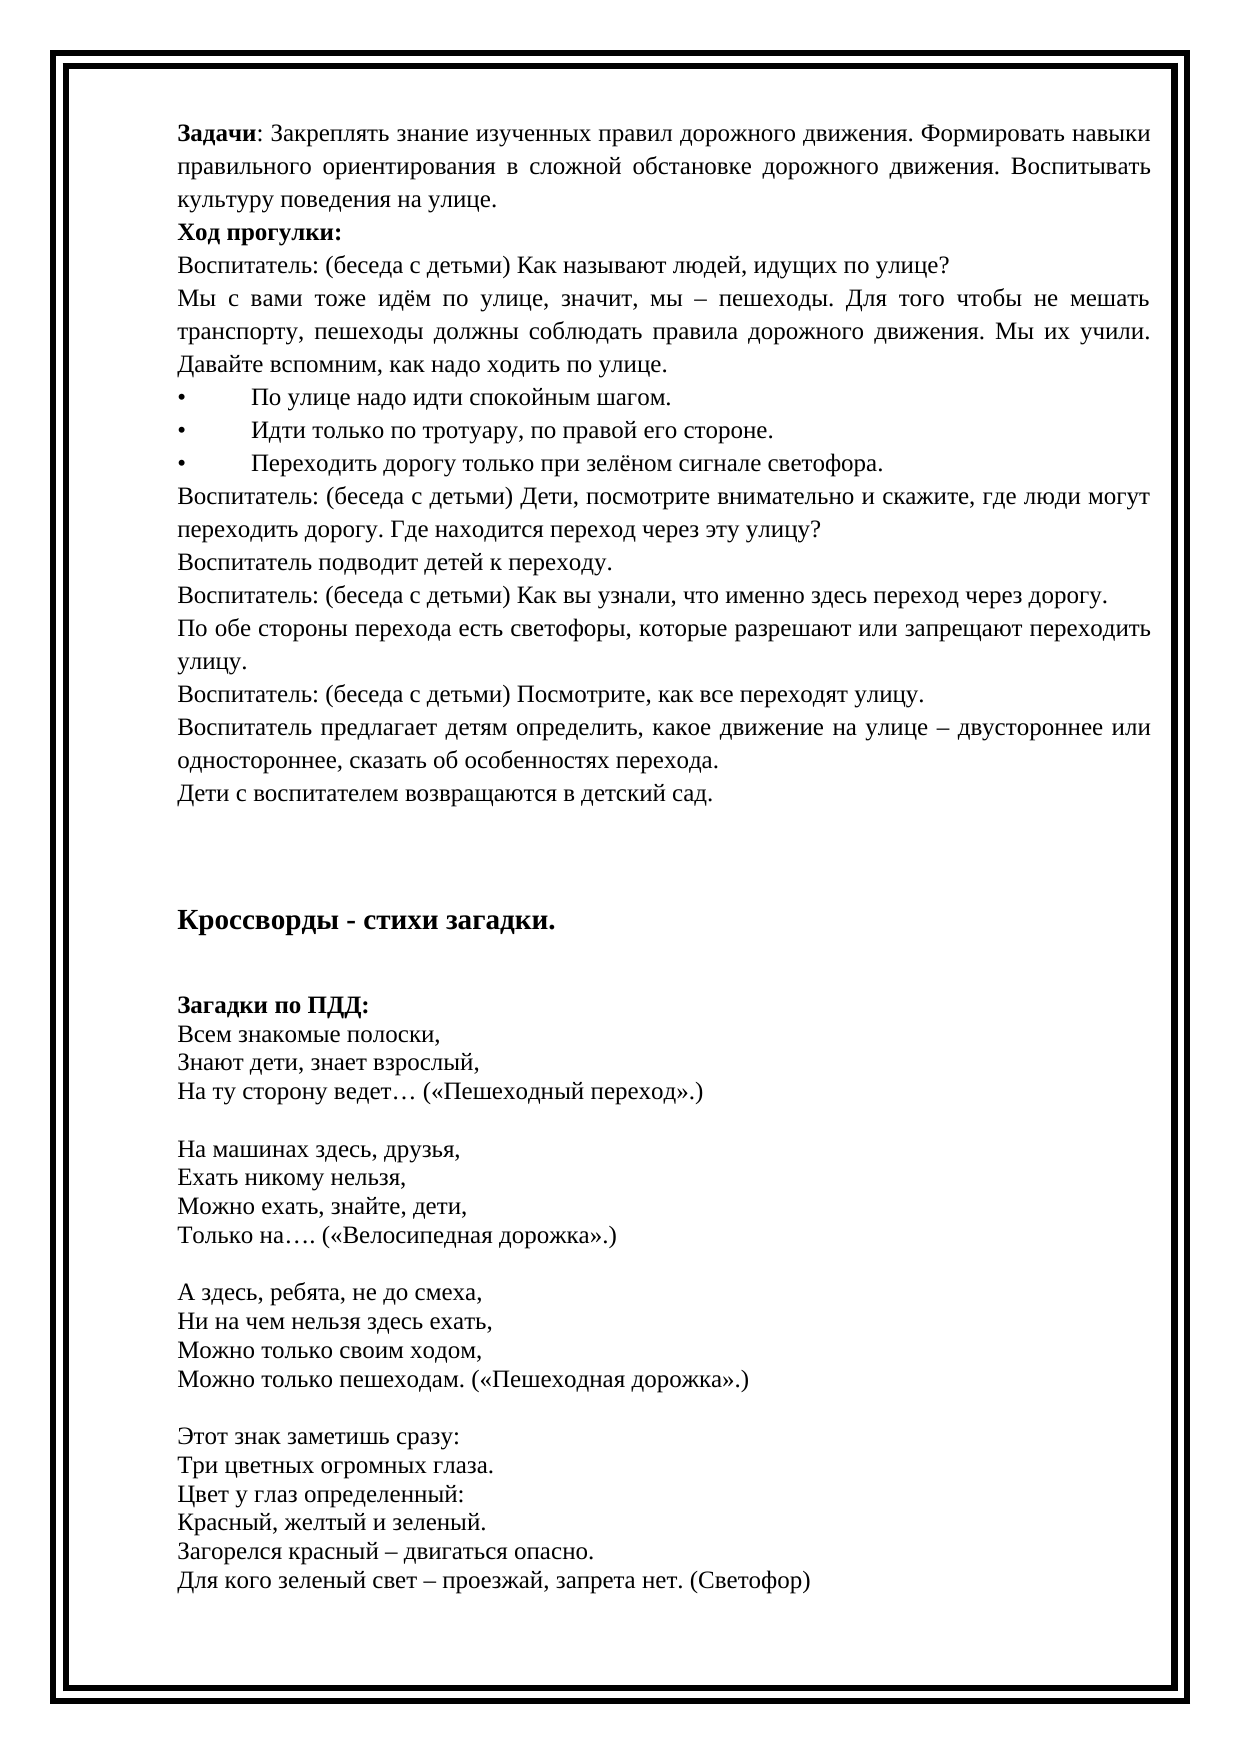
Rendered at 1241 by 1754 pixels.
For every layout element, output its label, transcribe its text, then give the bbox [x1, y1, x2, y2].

text Ход прогулки: [177, 217, 1152, 246]
text Воспитатель: (беседа с детьми) Как вы узнали, что именно здесь переход через дорогу. [177, 580, 1152, 609]
text Этот знак заметишь сразу: [177, 1421, 1152, 1450]
text Знают дети, знает взрослый, [177, 1047, 1152, 1076]
text Можно ехать, знайте, дети, [177, 1191, 1152, 1220]
text • По улице надо идти спокойным шагом. [177, 382, 1152, 411]
text Для кого зеленый свет – проезжай, запрета нет. (Светофор) [177, 1565, 1152, 1594]
text • Идти только по тротуару, по правой его стороне. [177, 415, 1152, 444]
text На машинах здесь, друзья, [177, 1134, 1152, 1162]
text На ту сторону ведет… («Пешеходный переход».) [177, 1076, 1152, 1105]
text Воспитатель: (беседа с детьми) Как называют людей, идущих по улице? [177, 250, 1152, 279]
text Задачи: Закреплять знание изученных правил дорожного движения. Формировать навыки правильного ориентирования в сложной обстановке дорожного движения. Воспитывать культуру поведения на улице. [177, 118, 1152, 213]
text Кроссворды - стихи загадки. [177, 902, 1152, 936]
text Загорелся красный – двигаться опасно. [177, 1536, 1152, 1565]
text Только на…. («Велосипедная дорожка».) [177, 1220, 1152, 1249]
text По обе стороны перехода есть светофоры, которые разрешают или запрещают переходить улицу. [177, 613, 1152, 675]
text Ехать никому нельзя, [177, 1162, 1152, 1191]
text • Переходить дорогу только при зелёном сигнале светофора. [177, 448, 1152, 477]
text Воспитатель: (беседа с детьми) Дети, посмотрите внимательно и скажите, где люди могут переходить дорогу. Где находится переход через эту улицу? [177, 481, 1152, 543]
text А здесь, ребята, не до смеха, [177, 1277, 1152, 1306]
text Загадки по ПДД: [177, 990, 1152, 1019]
text Можно только пешеходам. («Пешеходная дорожка».) [177, 1364, 1152, 1392]
text Всем знакомые полоски, [177, 1019, 1152, 1047]
text Цвет у глаз определенный: [177, 1479, 1152, 1507]
text Красный, желтый и зеленый. [177, 1507, 1152, 1536]
text Три цветных огромных глаза. [177, 1450, 1152, 1479]
text Можно только своим ходом, [177, 1335, 1152, 1364]
text Воспитатель: (беседа с детьми) Посмотрите, как все переходят улицу. [177, 679, 1152, 708]
text Дети с воспитателем возвращаются в детский сад. [177, 778, 1152, 807]
text Ни на чем нельзя здесь ехать, [177, 1306, 1152, 1335]
text Мы с вами тоже идём по улице, значит, мы – пешеходы. Для того чтобы не мешать транспорту, пешеходы должны соблюдать правила дорожного движения. Мы их учили. Давайте вспомним, как надо ходить по улице. [177, 283, 1152, 378]
text Воспитатель предлагает детям определить, какое движение на улице – двустороннее или одностороннее, сказать об особенностях перехода. [177, 712, 1152, 774]
text Воспитатель подводит детей к переходу. [177, 547, 1152, 576]
